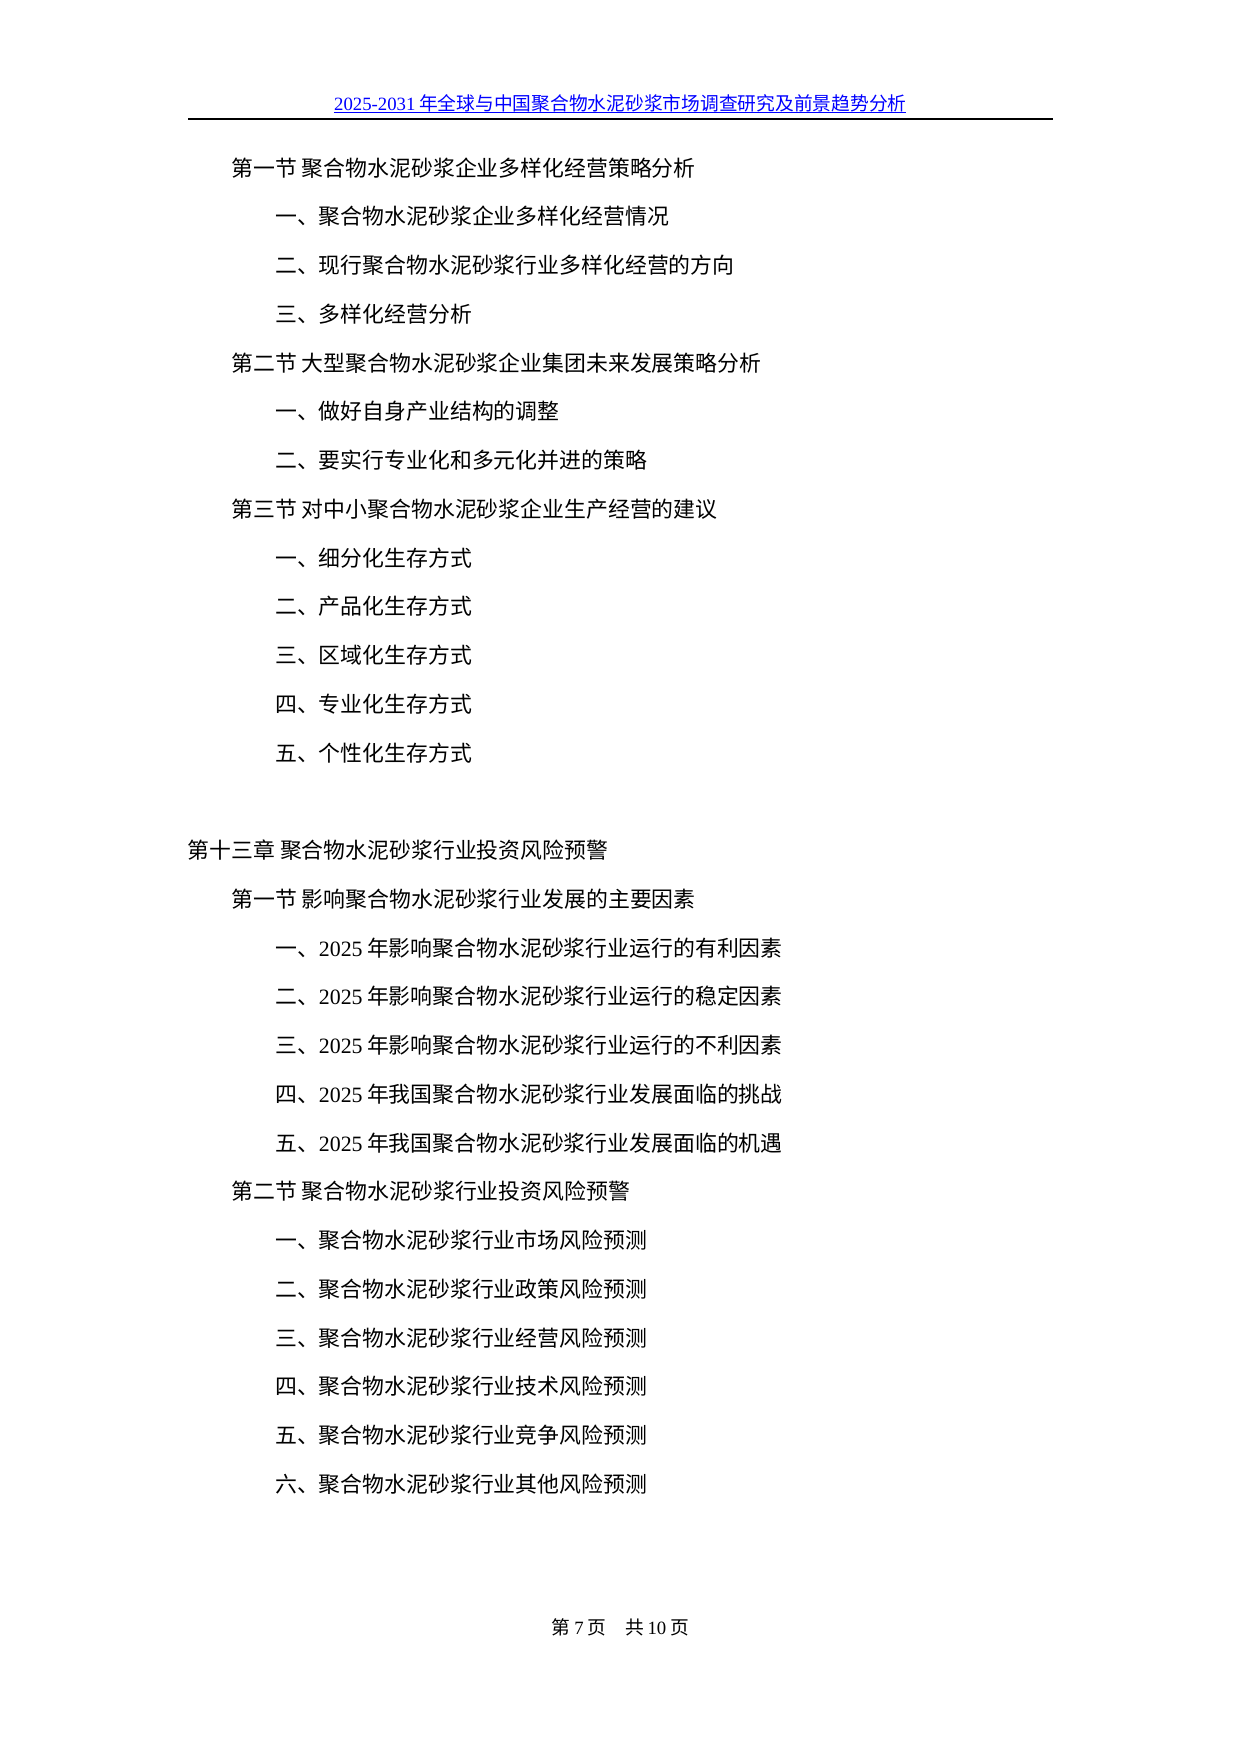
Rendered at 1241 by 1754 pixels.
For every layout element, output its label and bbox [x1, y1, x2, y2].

text [187, 150, 1053, 1499]
